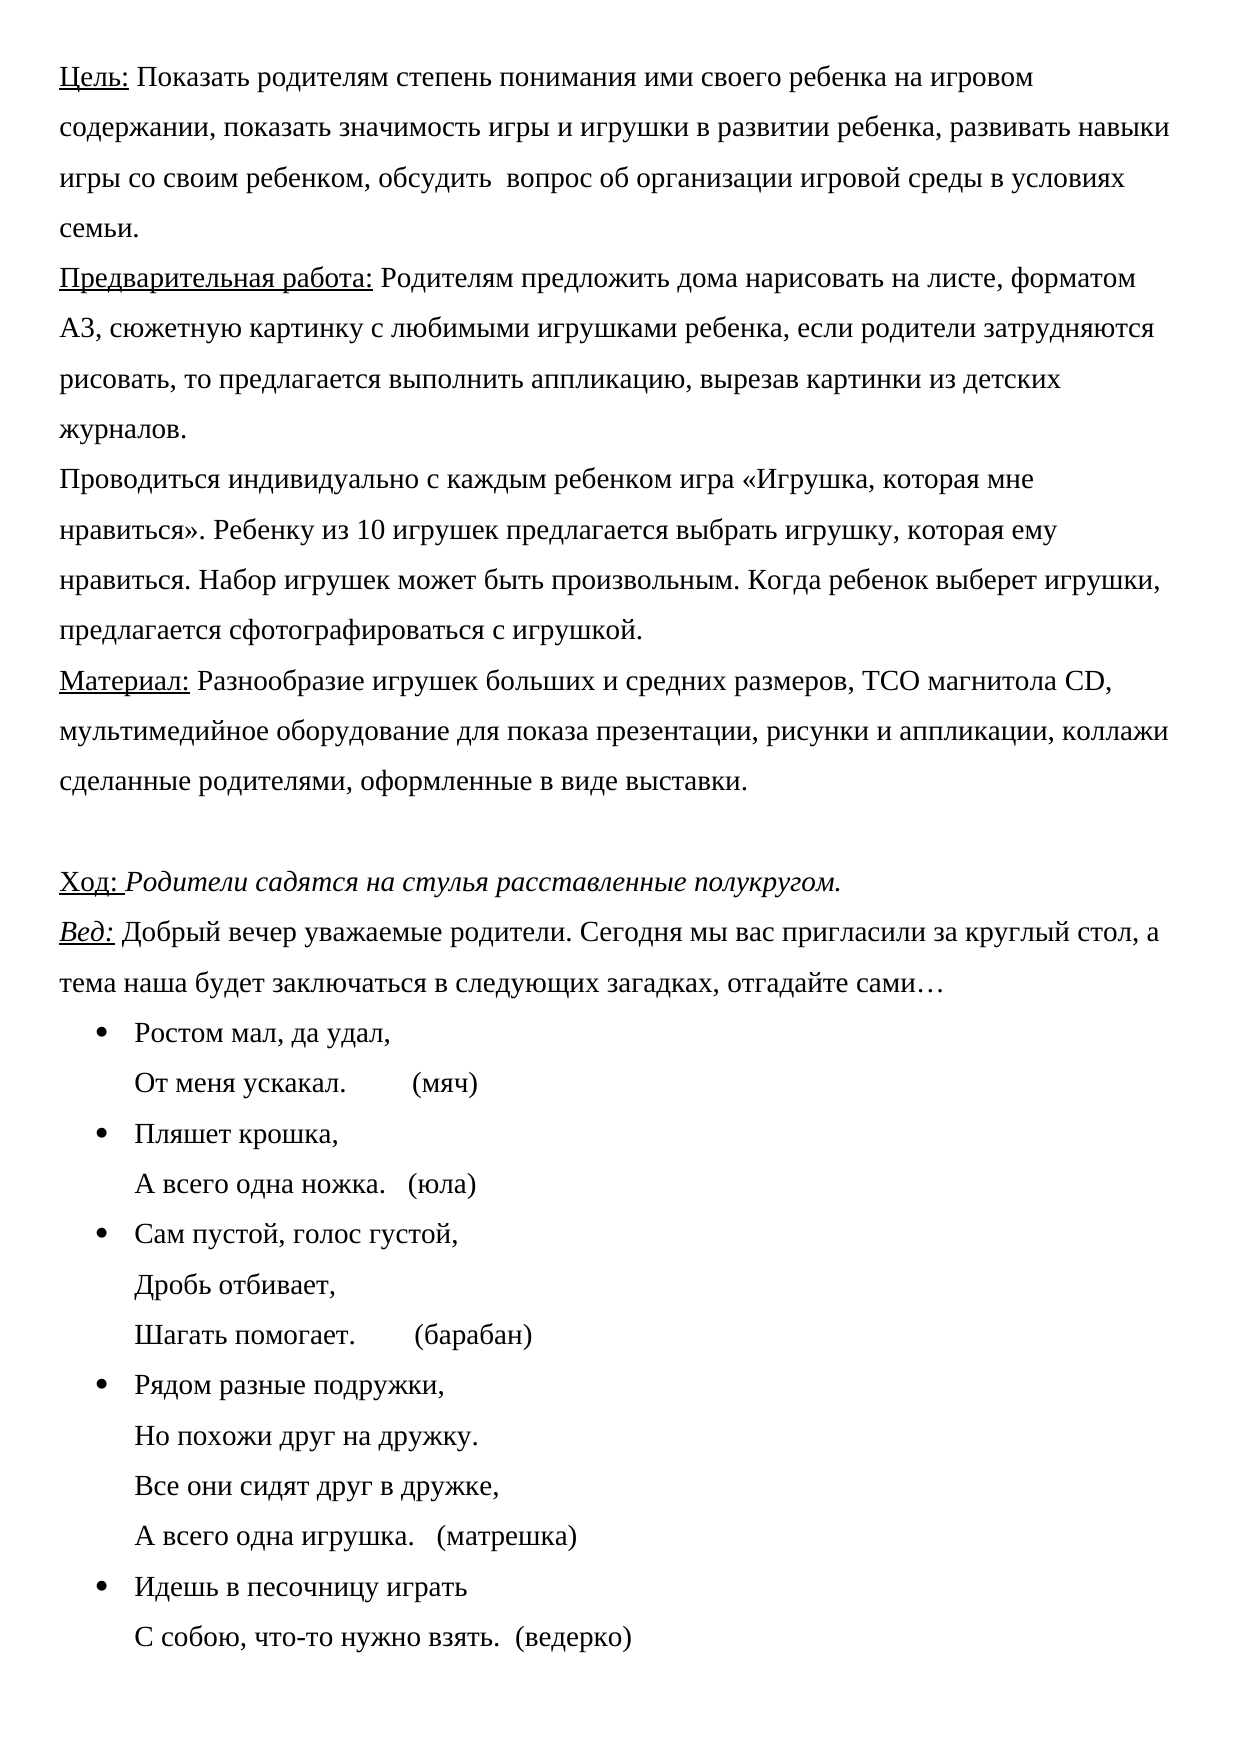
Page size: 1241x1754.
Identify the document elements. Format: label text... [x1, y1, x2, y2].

text Цель: Показать родителям степень понимания ими своего ребенка на игровом содержании, показать значимость игры и игрушки в развитии ребенка, развивать навыки игры со своим ребенком, обсудить вопрос об организации игровой среды в условиях семьи. [59, 59, 1181, 243]
list Пляшет крошка, [97, 1116, 1181, 1149]
list Идешь в песочницу играть [97, 1569, 1181, 1602]
text Проводиться индивидуально с каждым ребенком игра «Игрушка, которая мне нравиться». Ребенку из 10 игрушек предлагается выбрать игрушку, которая ему нравиться. Набор игрушек может быть произвольным. Когда ребенок выберет игрушки, предлагается сфотографироваться с игрушкой. [59, 462, 1181, 646]
text А всего одна ножка. (юла) [134, 1166, 1181, 1200]
text С собою, что-то нужно взять. (ведерко) [134, 1619, 1181, 1653]
text Вед: Добрый вечер уважаемые родители. Сегодня мы вас пригласили за круглый стол, а тема наша будет заключаться в следующих загадках, отгадайте сами… [59, 914, 1181, 998]
list Рядом разные подружки, [97, 1367, 1181, 1401]
text А всего одна игрушка. (матрешка) [134, 1518, 1181, 1552]
text Дробь отбивает, [134, 1267, 1181, 1300]
list Сам пустой, голос густой, [97, 1216, 1181, 1250]
text Все они сидят друг в дружке, [134, 1468, 1181, 1502]
text Предварительная работа: Родителям предложить дома нарисовать на листе, форматом А3, сюжетную картинку с любимыми игрушками ребенка, если родители затрудняются рисовать, то предлагается выполнить аппликацию, вырезав картинки из детских журналов. [59, 260, 1181, 445]
text От меня ускакал. (мяч) [134, 1065, 1181, 1099]
text Шагать помогает. (барабан) [134, 1317, 1181, 1351]
list Ростом мал, да удал, [97, 1015, 1181, 1049]
text Ход: Родители садятся на стулья расставленные полукругом. [59, 864, 1181, 898]
text Но похожи друг на дружку. [134, 1418, 1181, 1451]
text Материал: Разнообразие игрушек больших и средних размеров, ТСО магнитола CD, мультимедийное оборудование для показа презентации, рисунки и аппликации, коллажи сделанные родителями, оформленные в виде выставки. [59, 663, 1181, 797]
